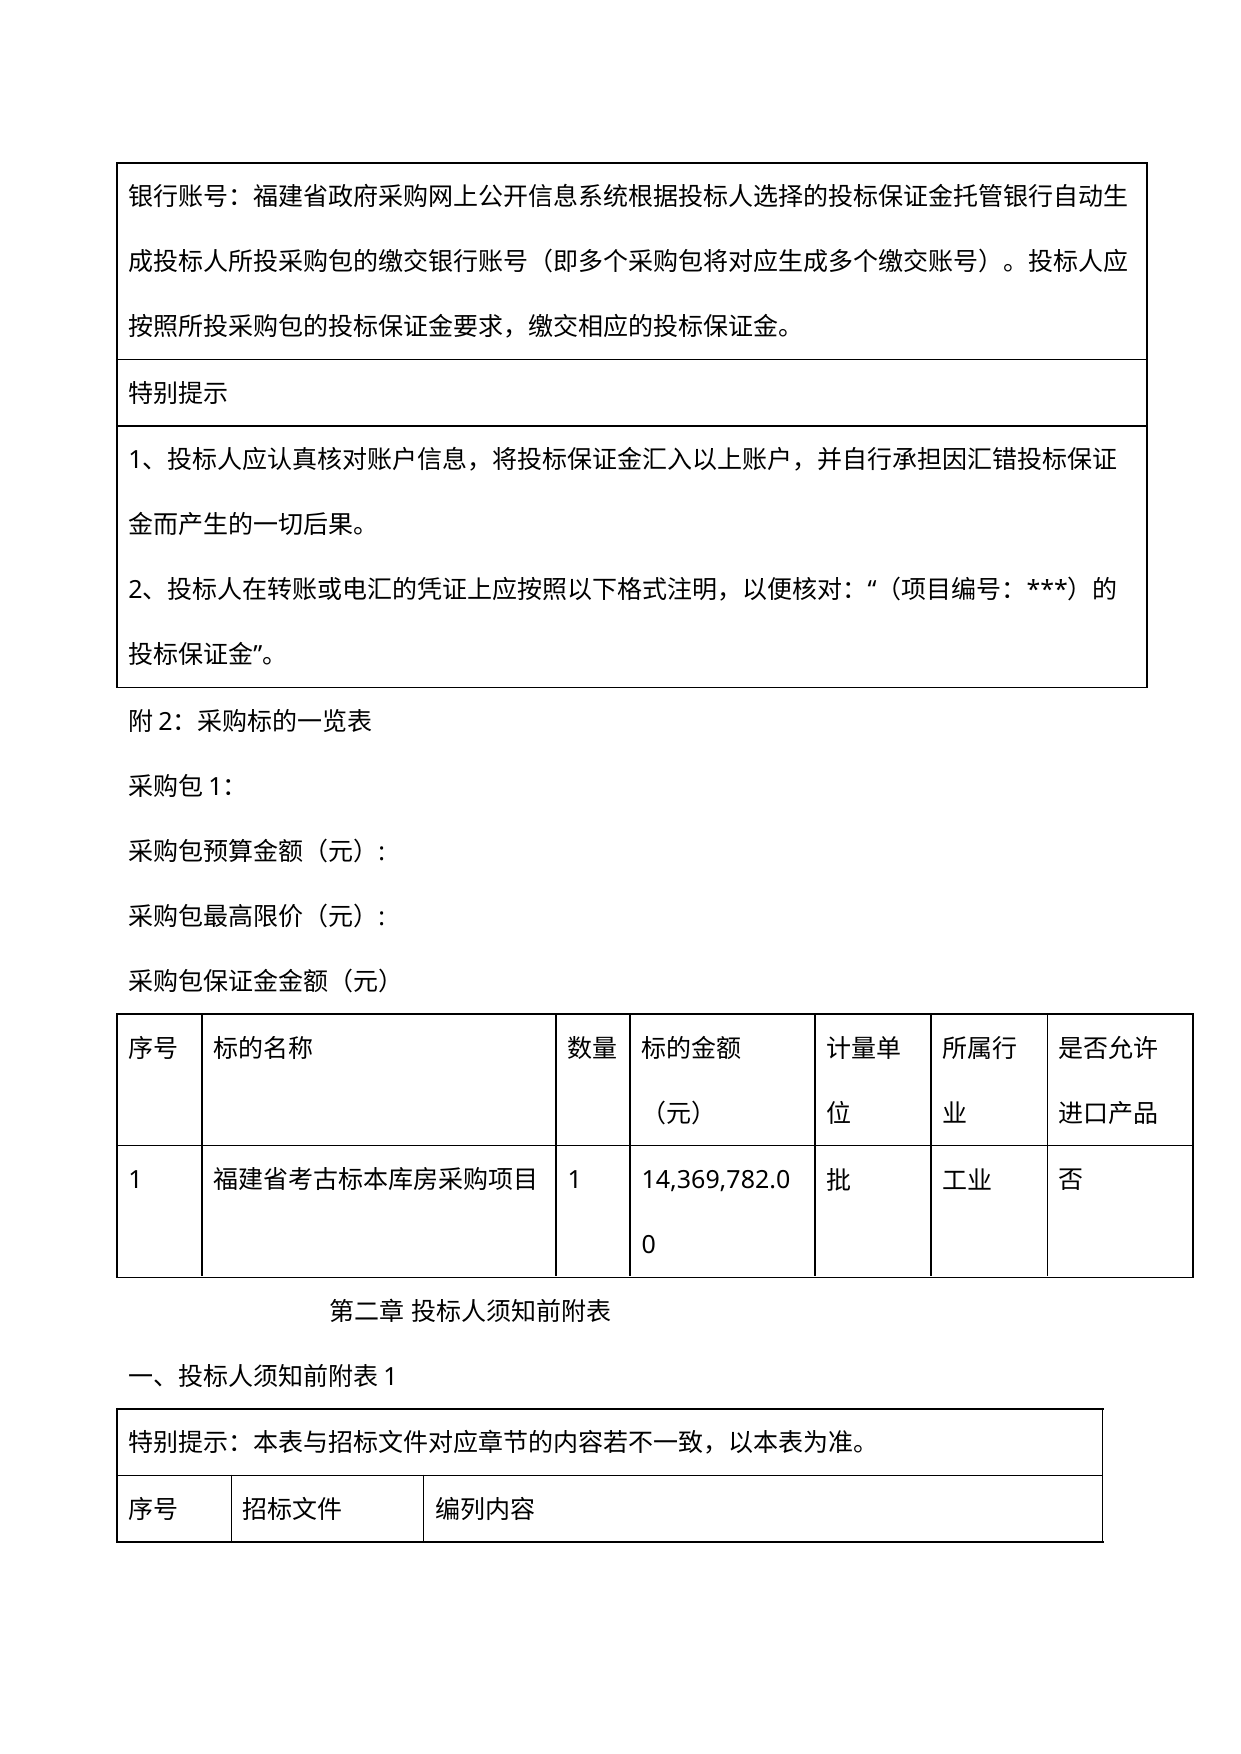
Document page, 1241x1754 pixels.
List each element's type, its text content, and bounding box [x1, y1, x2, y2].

text 采购包保证金金额（元） [128, 948, 1152, 1013]
table_cell 1、投标人应认真核对账户信息，将投标保证金汇入以上账户，并自行承担因汇错投标保证金而产生的一切后果。 2、投标人在转账或电汇的凭证上应按照以下格式注明，以便核对：“（项目编号：***）的投标保证金”。 [118, 427, 1146, 687]
table_cell 福建省考古标本库房采购项目 [203, 1146, 555, 1276]
table_header 序号 [118, 1015, 201, 1145]
text 采购包最高限价（元）: [128, 883, 1152, 948]
table_header 特别提示：本表与招标文件对应章节的内容若不一致，以本表为准。 [118, 1410, 1102, 1474]
text 一、投标人须知前附表1 [128, 1343, 1152, 1408]
table_cell 招标文件 （第三章） [232, 1476, 423, 1541]
table_cell 银行账号：福建省政府采购网上公开信息系统根据投标人选择的投标保证金托管银行自动生成投标人所投采购包的缴交银行账号（即多个采购包将对应生成多个缴交账号）。投标人应按照所投采购包的投标保证金要求，缴交相应的投标保证金。 [118, 164, 1146, 358]
table_cell 批 [816, 1146, 930, 1276]
table_cell 特别提示 [118, 360, 1146, 425]
table_header 所属行业 [932, 1015, 1047, 1145]
table_header 是否允许进口产品 [1048, 1015, 1192, 1145]
table_cell 序号 [118, 1476, 231, 1541]
text 采购包预算金额（元）: [128, 818, 1152, 883]
table_cell 1 [557, 1146, 629, 1276]
table_header 标的名称 [203, 1015, 555, 1145]
table_header 标的金额 （元） [631, 1015, 814, 1145]
text 采购包1： [128, 753, 1152, 818]
text 附2：采购标的一览表 [128, 688, 1152, 753]
table_header 数量 [557, 1015, 629, 1145]
table_header 计量单位 [816, 1015, 930, 1145]
table_cell 编列内容 [424, 1476, 1102, 1541]
table_cell 1 [118, 1146, 201, 1276]
table_cell 14,369,782.00 [631, 1146, 814, 1276]
text 第二章 投标人须知前附表 [128, 1278, 1152, 1343]
table_cell 否 [1048, 1146, 1192, 1276]
table_cell 工业 [932, 1146, 1047, 1276]
